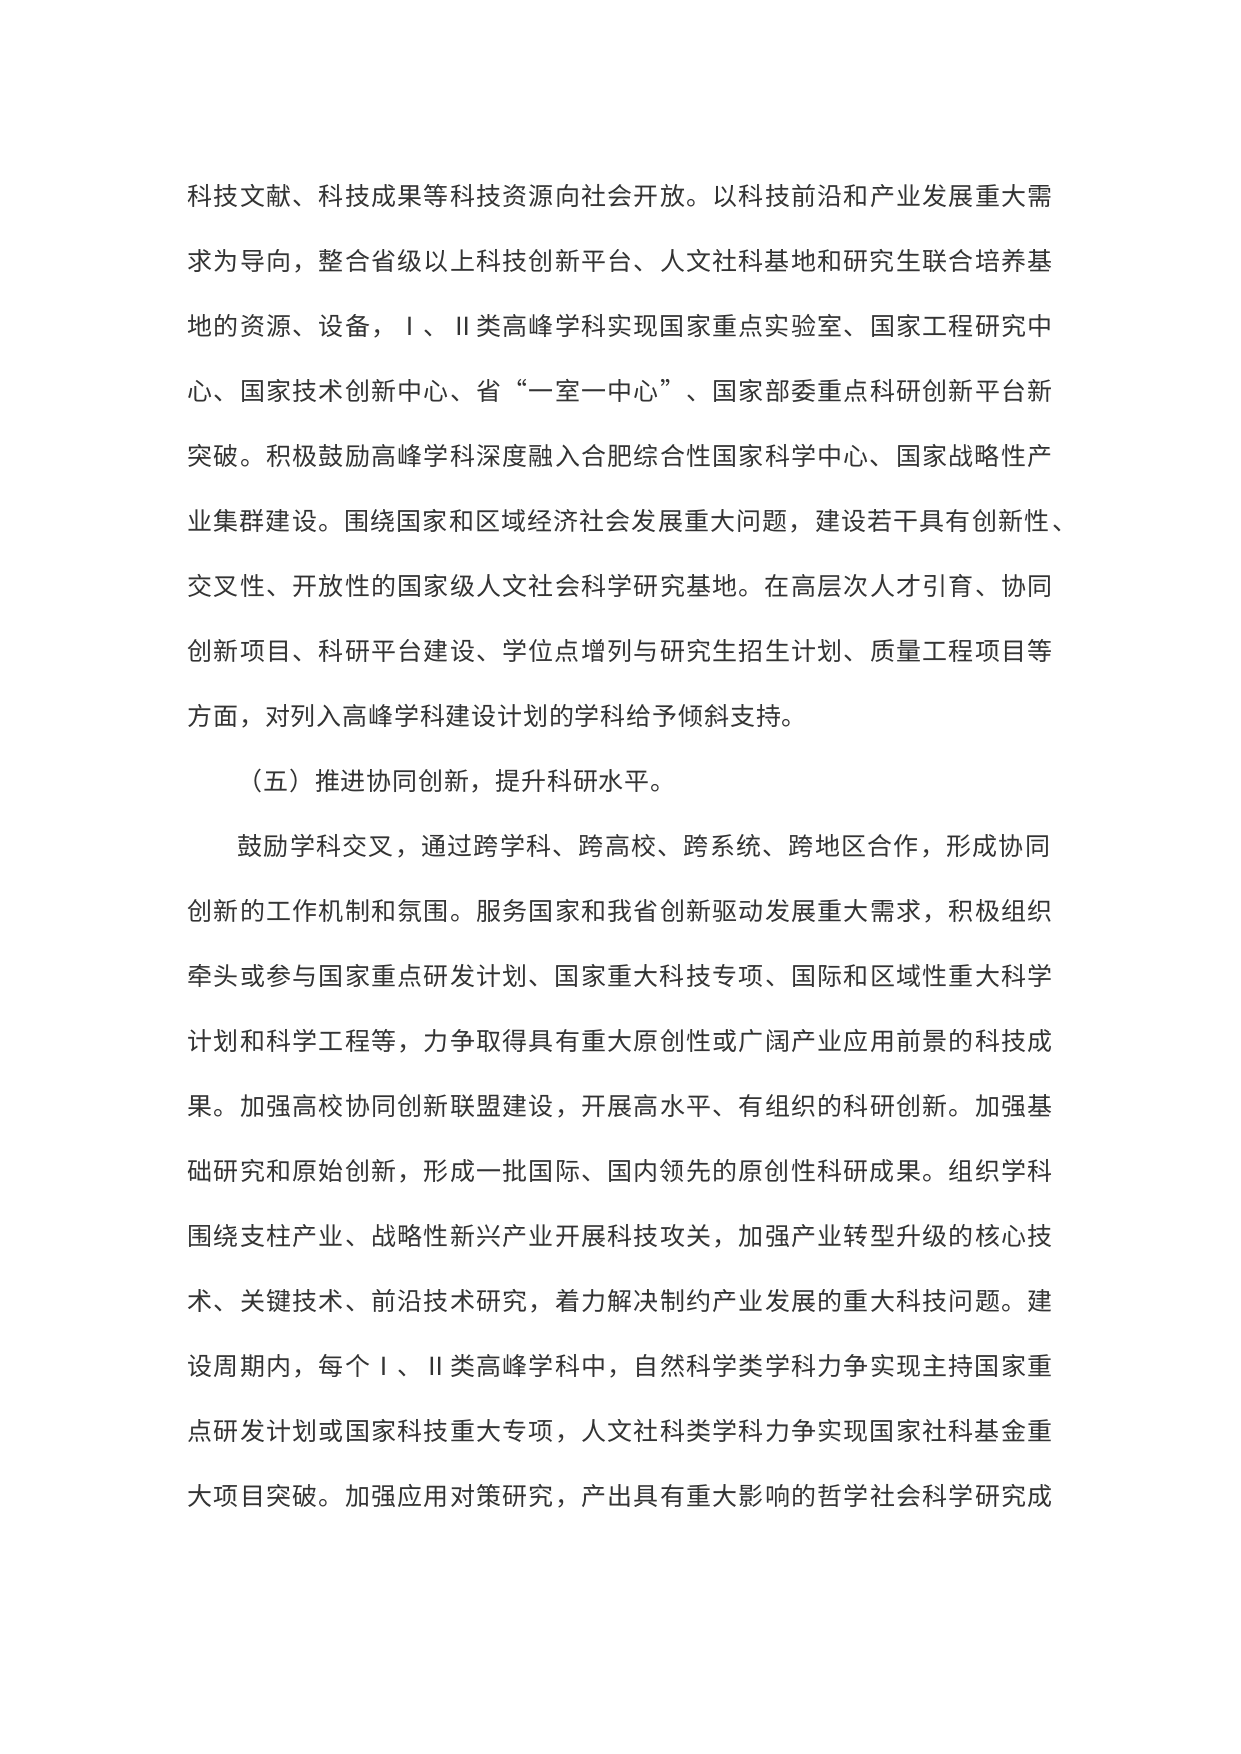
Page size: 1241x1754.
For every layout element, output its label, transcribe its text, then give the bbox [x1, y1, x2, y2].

text （五）推进协同创新，提升科研水平。 [187, 747, 1053, 812]
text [187, 812, 1053, 1527]
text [187, 162, 1053, 747]
